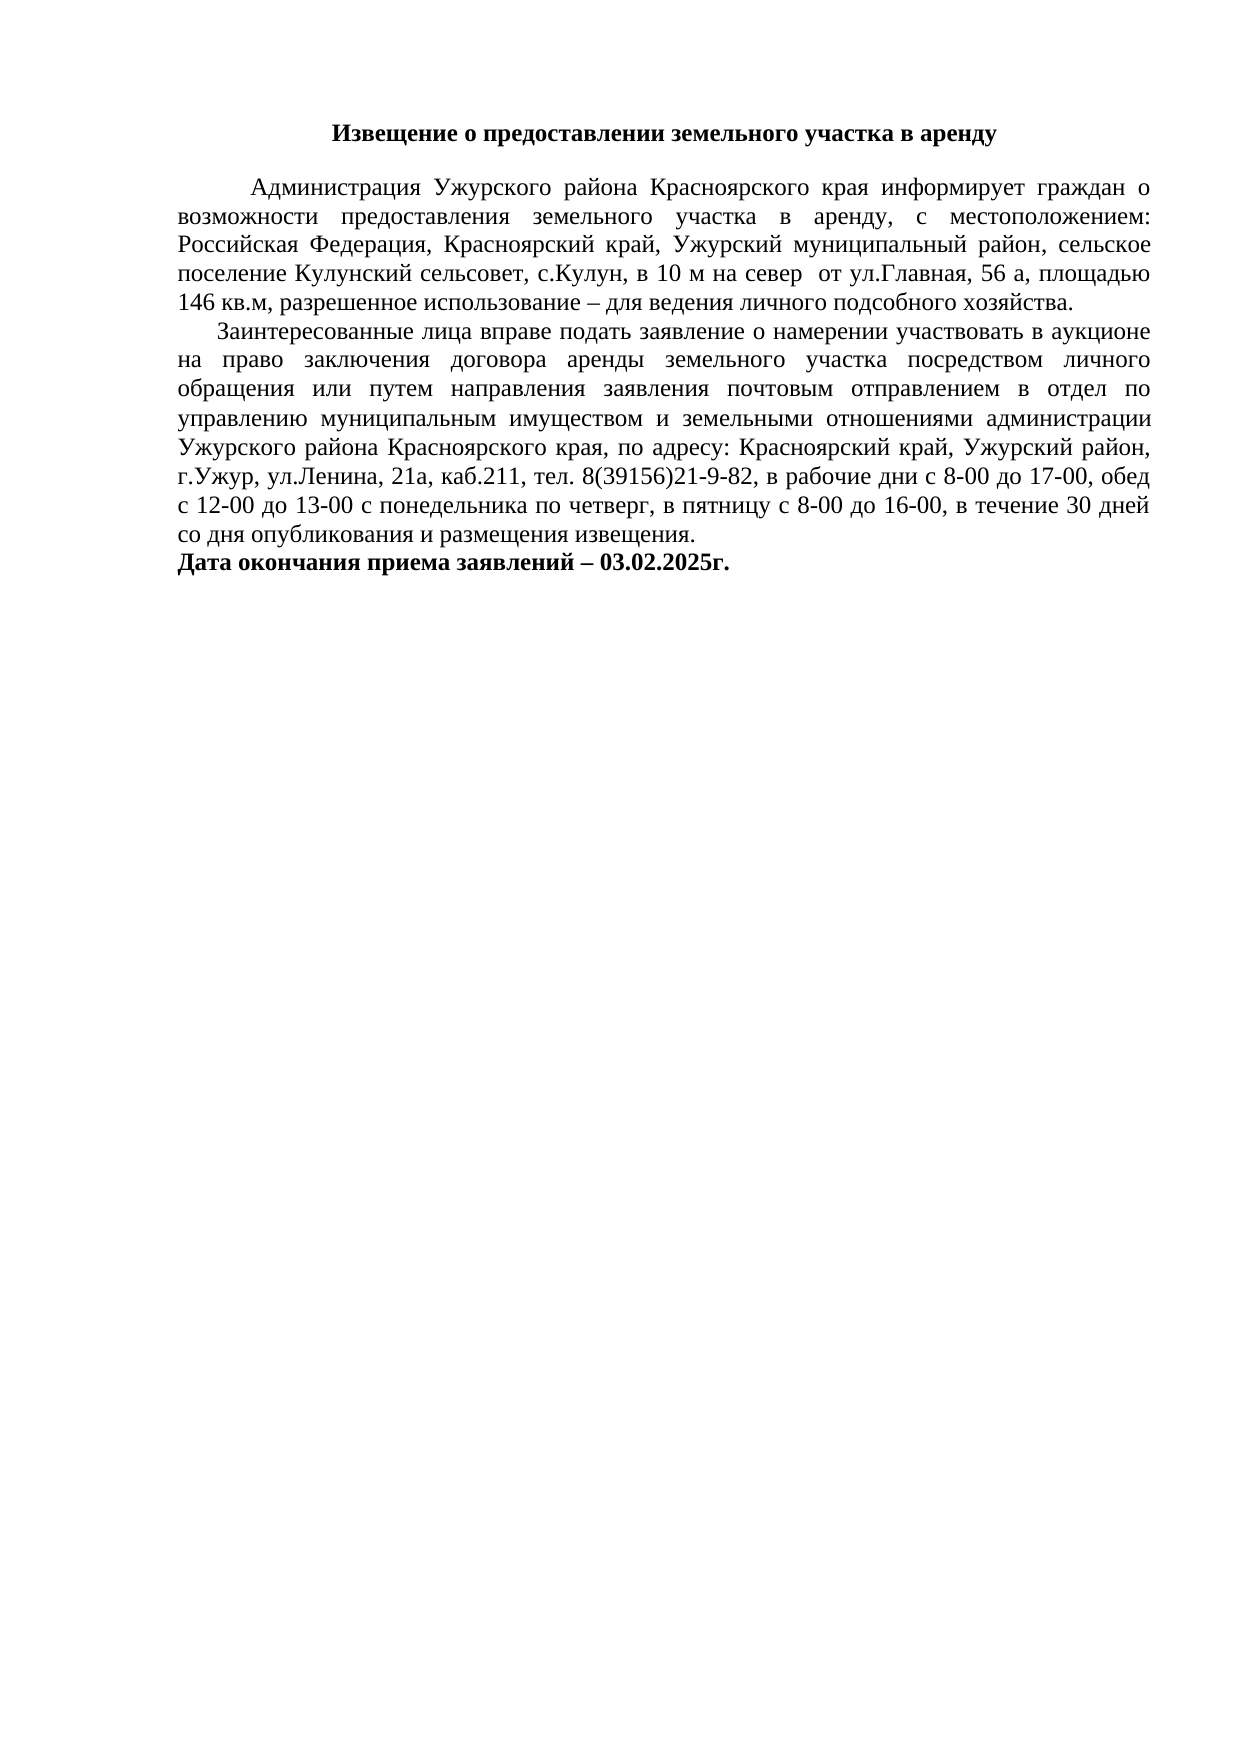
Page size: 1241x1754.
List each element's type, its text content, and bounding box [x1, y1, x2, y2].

text Администрация Ужурского района Красноярского края информирует граждан о возможности предоставления земельного участка в аренду, с местоположением: Российская Федерация, Красноярский край, Ужурский муниципальный район, сельское поселение Кулунский сельсовет, с.Кулун, в 10 м на север от ул.Главная, 56 а, площадью 146 кв.м, разрешенное использование – для ведения личного подсобного хозяйства. [177, 172, 1152, 316]
text Заинтересованные лица вправе подать заявление о намерении участвовать в аукционе на право заключения договора аренды земельного участка посредством личного обращения или путем направления заявления почтовым отправлением в отдел по управлению муниципальным имуществом и земельными отношениями администрации Ужурского района Красноярского края, по адресу: Красноярский край, Ужурский район, г.Ужур, ул.Ленина, 21а, каб.211, тел. 8(39156)21-9-82, в рабочие дни с 8-00 до 17-00, обед с 12-00 до 13-00 с понедельника по четверг, в пятницу с 8-00 до 16-00, в течение 30 дней со дня опубликования и размещения извещения. [177, 316, 1152, 547]
text Извещение о предоставлении земельного участка в аренду [177, 118, 1152, 147]
text Дата окончания приема заявлений – 03.02.2025г. [177, 547, 1152, 576]
